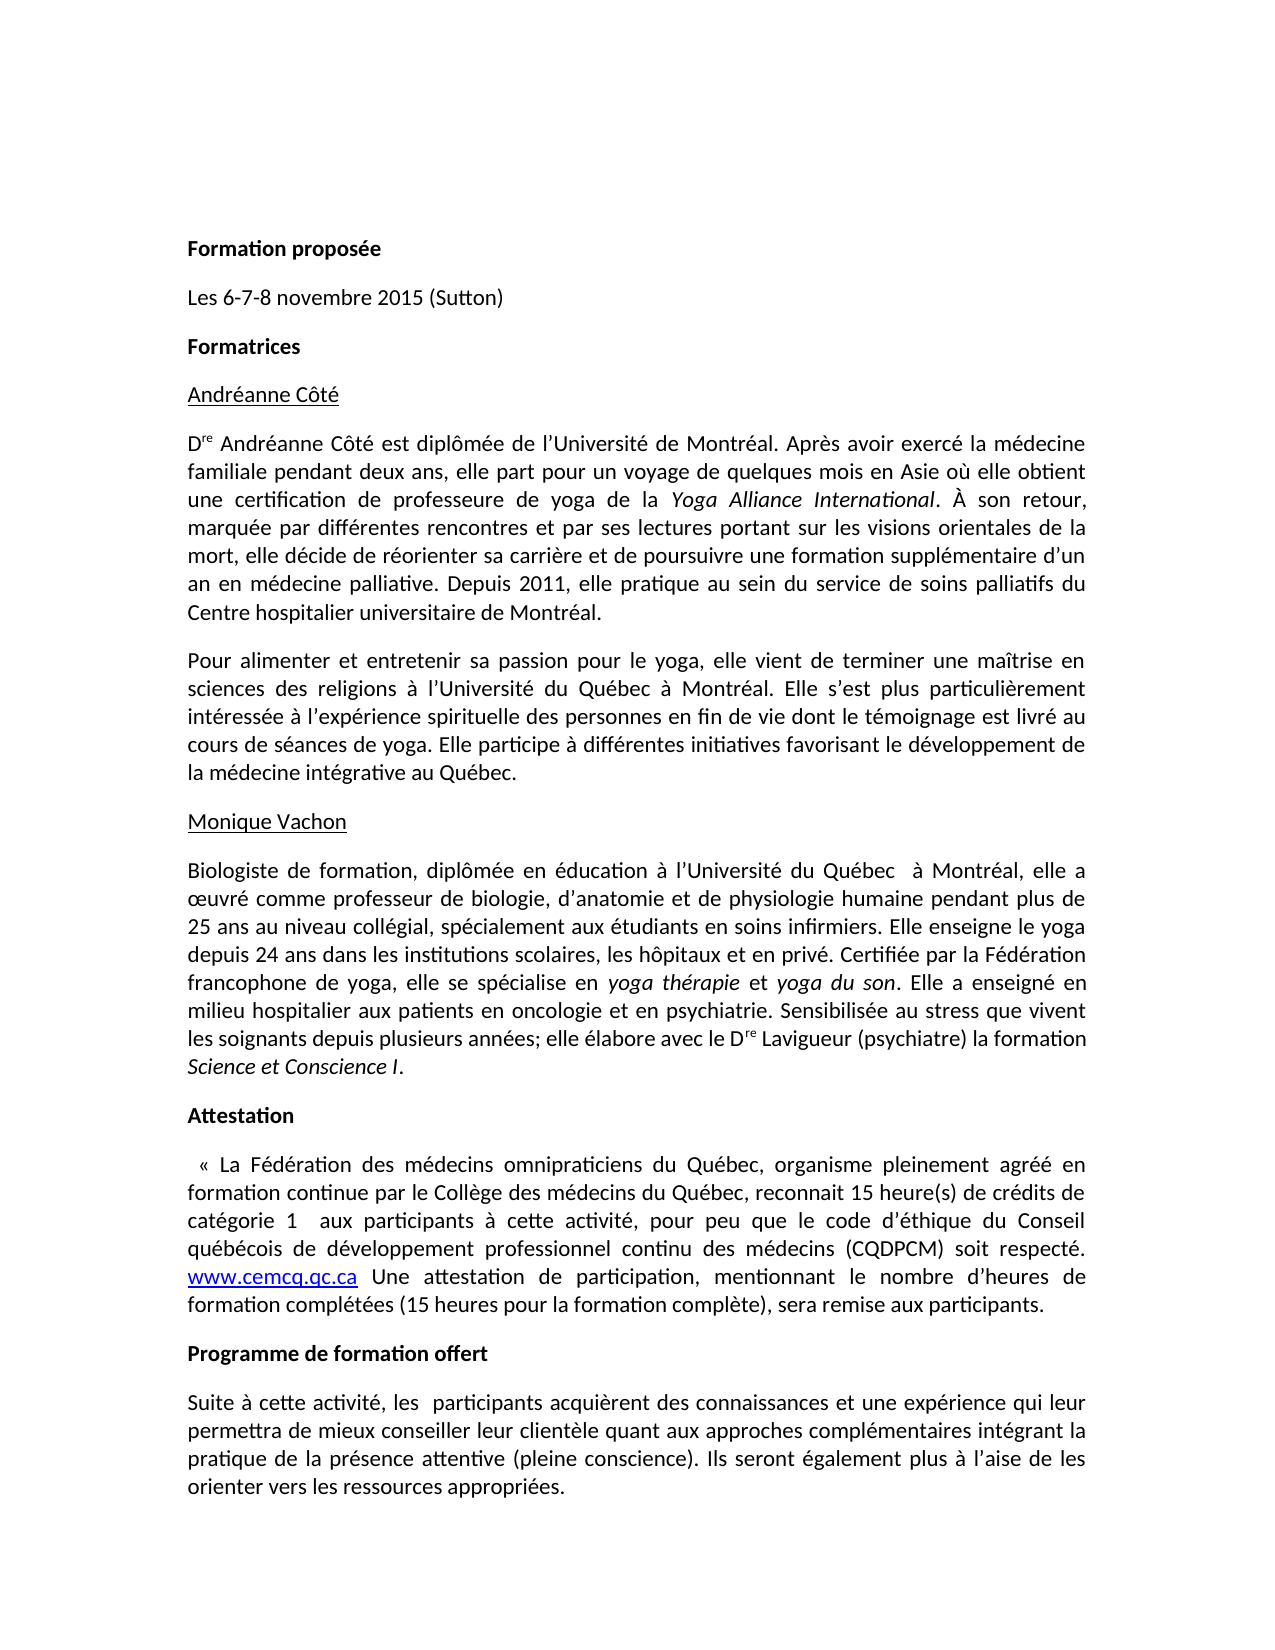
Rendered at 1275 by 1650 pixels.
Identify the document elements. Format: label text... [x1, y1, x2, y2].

text Attestation [187, 1101, 1087, 1129]
text Suite à cette activité, les participants acquièrent des connaissances et une expérience qui leur permettra de mieux conseiller leur clientèle quant aux approches complémentaires intégrant la pratique de la présence attentive (pleine conscience). Ils seront également plus à l’aise de les orienter vers les ressources appropriées. [187, 1388, 1087, 1500]
text Les 6-7-8 novembre 2015 (Sutton) [187, 283, 1087, 311]
text Formation proposée [187, 234, 1087, 262]
text « La Fédération des médecins omnipraticiens du Québec, organisme pleinement agréé en formation continue par le Collège des médecins du Québec, reconnait 15 heure(s) de crédits de catégorie 1 aux participants à cette activité, pour peu que le code d’éthique du Conseil québécois de développement professionnel continu des médecins (CQDPCM) soit respecté. www.cemcq.qc.ca Une attestation de participation, mentionnant le nombre d’heures de formation complétées (15 heures pour la formation complète), sera remise aux participants. [187, 1150, 1087, 1318]
text Dre Andréanne Côté est diplômée de l’Université de Montréal. Après avoir exercé la médecine familiale pendant deux ans, elle part pour un voyage de quelques mois en Asie où elle obtient une certification de professeure de yoga de la Yoga Alliance International. À son retour, marquée par différentes rencontres et par ses lectures portant sur les visions orientales de la mort, elle décide de réorienter sa carrière et de poursuivre une formation supplémentaire d’un an en médecine palliative. Depuis 2011, elle pratique au sein du service de soins palliatifs du Centre hospitalier universitaire de Montréal. [187, 429, 1087, 626]
text Andréanne Côté [187, 381, 1087, 409]
text Programme de formation offert [187, 1339, 1087, 1367]
text Biologiste de formation, diplômée en éducation à l’Université du Québec à Montréal, elle a œuvré comme professeur de biologie, d’anatomie et de physiologie humaine pendant plus de 25 ans au niveau collégial, spécialement aux étudiants en soins infirmiers. Elle enseigne le yoga depuis 24 ans dans les institutions scolaires, les hôpitaux et en privé. Certifiée par la Fédération francophone de yoga, elle se spécialise en yoga thérapie et yoga du son. Elle a enseigné en milieu hospitalier aux patients en oncologie et en psychiatrie. Sensibilisée au stress que vivent les soignants depuis plusieurs années; elle élabore avec le Dre Lavigueur (psychiatre) la formation Science et Conscience I. [187, 856, 1087, 1080]
text Formatrices [187, 332, 1087, 360]
text Pour alimenter et entretenir sa passion pour le yoga, elle vient de terminer une maîtrise en sciences des religions à l’Université du Québec à Montréal. Elle s’est plus particulièrement intéressée à l’expérience spirituelle des personnes en fin de vie dont le témoignage est livré au cours de séances de yoga. Elle participe à différentes initiatives favorisant le développement de la médecine intégrative au Québec. [187, 646, 1087, 787]
text Monique Vachon [187, 807, 1087, 835]
